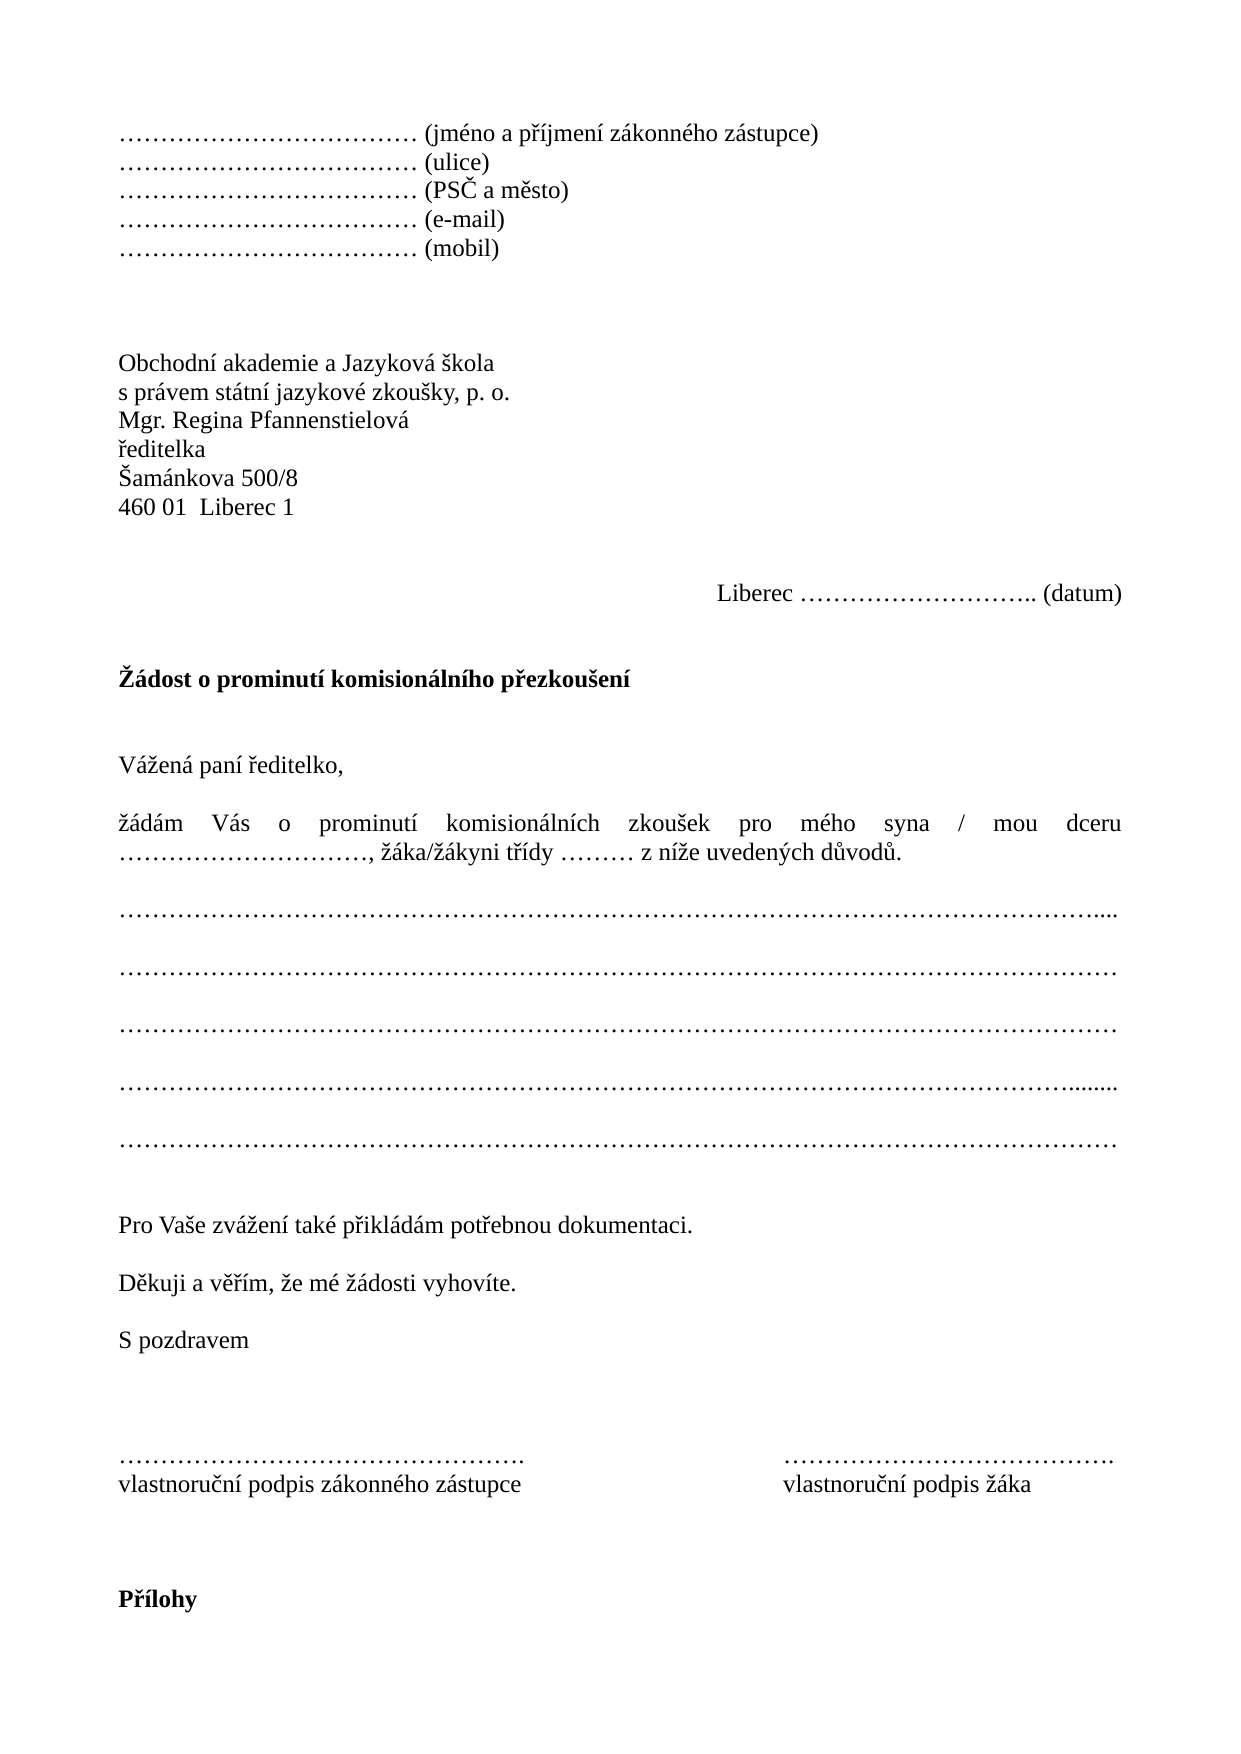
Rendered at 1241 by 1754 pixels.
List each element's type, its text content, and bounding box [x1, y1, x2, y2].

text ……………………………… (ulice) [118, 147, 1122, 176]
text Děkuji a věřím, že mé žádosti vyhovíte. [118, 1268, 1122, 1297]
text Vážená paní ředitelko, [118, 751, 1122, 779]
text Žádost o prominutí komisionálního přezkoušení [118, 664, 1122, 693]
text s právem státní jazykové zkoušky, p. o. [118, 377, 1122, 406]
text ……………………………… (PSČ a město) [118, 176, 1122, 204]
text Mgr. Regina Pfannenstielová [118, 406, 1122, 434]
text Obchodní akademie a Jazyková škola [118, 348, 1122, 377]
text Liberec ……………………….. (datum) [118, 578, 1122, 607]
text ……………………………………………………………………………………………………........ ………………………………………………………………………………………………………… [118, 1067, 1122, 1211]
text 460 01 Liberec 1 [118, 492, 1122, 521]
text …………………………………………. …………………………………. vlastnoruční podpis zákonného zástupce vlastnoruční podpis žáka [118, 1441, 1122, 1556]
text žádám Vás o prominutí komisionálních zkoušek pro mého syna / mou dceru …………………………, žáka/žákyni třídy ……… z níže uvedených důvodů. [118, 808, 1122, 866]
text Přílohy [118, 1584, 1122, 1613]
text ……………………………… (e-mail) ……………………………… (mobil) [118, 204, 1122, 262]
text Šamánkova 500/8 [118, 463, 1122, 492]
text S pozdravem [118, 1326, 1122, 1354]
text ředitelka [118, 434, 1122, 463]
text ……………………………………………………………………………………………………….... ………………………………………………………………………………………………………… ………………………………………………………………………………………………………… [118, 894, 1122, 1038]
text ……………………………… (jméno a příjmení zákonného zástupce) [118, 118, 1122, 147]
text Pro Vaše zvážení také přikládám potřebnou dokumentaci. [118, 1211, 1122, 1239]
